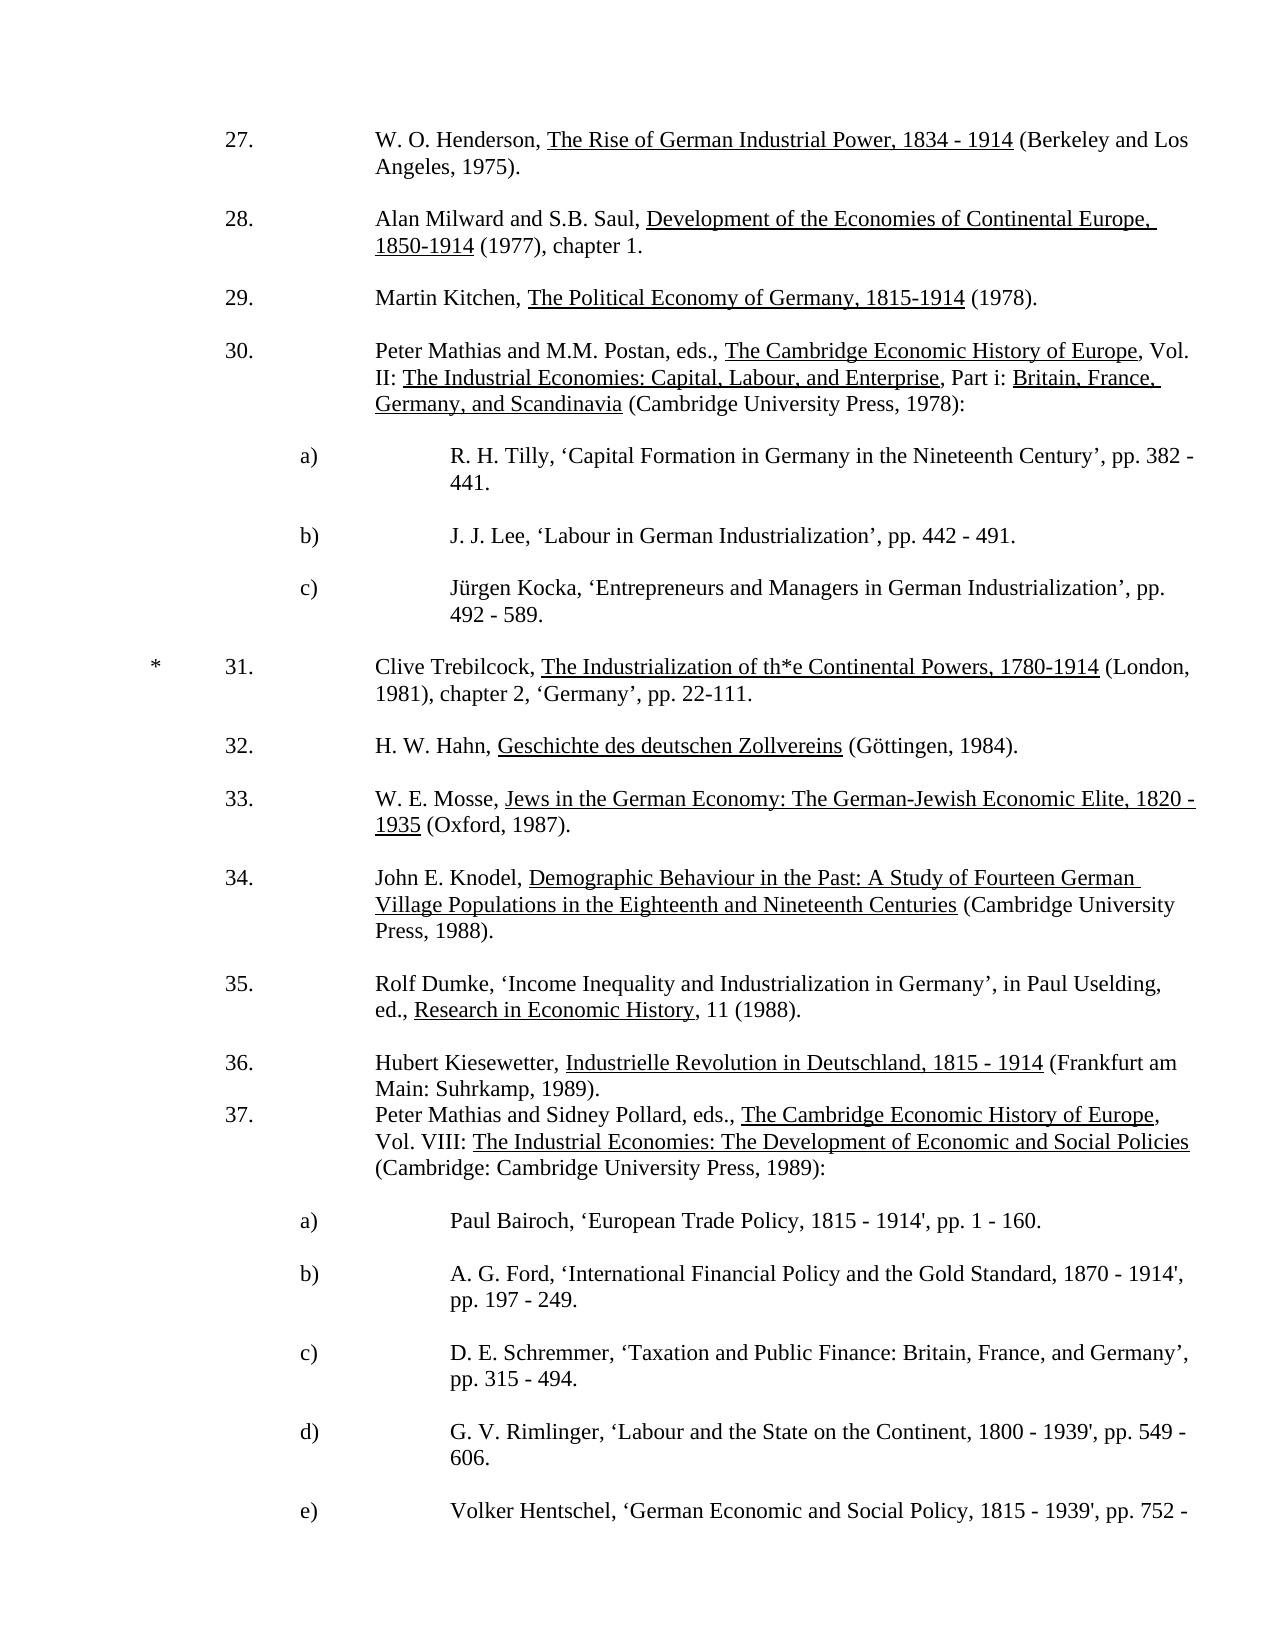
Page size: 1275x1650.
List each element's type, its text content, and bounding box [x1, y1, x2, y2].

text b) J. J. Lee, ‘Labour in German Industrialization’, pp. 442 - 491. [300, 522, 1200, 548]
text 30. Peter Mathias and M.M. Postan, eds., The Cambridge Economic History of Europe, Vol. II: The Industrial Economies: Capital, Labour, and Enterprise, Part i: Britain, France, Germany, and Scandinavia (Cambridge University Press, 1978): [225, 337, 1200, 416]
text 34. John E. Knodel, Demographic Behaviour in the Past: A Study of Fourteen German Village Populations in the Eighteenth and Nineteenth Centuries (Cambridge University Press, 1988). [225, 864, 1200, 943]
text c) Jürgen Kocka, ‘Entrepreneurs and Managers in German Industrialization’, pp. 492 - 589. [300, 574, 1200, 627]
text c) D. E. Schremmer, ‘Taxation and Public Finance: Britain, France, and Germany’, pp. 315 - 494. [300, 1339, 1200, 1391]
text a) R. H. Tilly, ‘Capital Formation in Germany in the Nineteenth Century’, pp. 382 - 441. [300, 443, 1200, 495]
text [300, 1497, 1200, 1523]
text d) G. V. Rimlinger, ‘Labour and the State on the Continent, 1800 - 1939', pp. 549 - 606. [300, 1418, 1200, 1470]
text * 31. Clive Trebilcock, The Industrialization of th*e Continental Powers, 1780-1914 (London, 1981), chapter 2, ‘Germany’, pp. 22-111. [150, 653, 1200, 706]
text 37. Peter Mathias and Sidney Pollard, eds., The Cambridge Economic History of Europe, Vol. VIII: The Industrial Economies: The Development of Economic and Social Policies (Cambridge: Cambridge University Press, 1989): [225, 1101, 1200, 1181]
text 32. H. W. Hahn, Geschichte des deutschen Zollvereins (Göttingen, 1984). [225, 732, 1200, 759]
text 29. Martin Kitchen, The Political Economy of Germany, 1815-1914 (1978). [150, 284, 1200, 311]
text a) Paul Bairoch, ‘European Trade Policy, 1815 - 1914', pp. 1 - 160. [300, 1207, 1200, 1233]
text b) A. G. Ford, ‘International Financial Policy and the Gold Standard, 1870 - 1914', pp. 197 - 249. [300, 1259, 1200, 1312]
text 27. W. O. Henderson, The Rise of German Industrial Power, 1834 - 1914 (Berkeley and Los Angeles, 1975). [225, 126, 1200, 179]
text 36. Hubert Kiesewetter, Industrielle Revolution in Deutschland, 1815 - 1914 (Frankfurt am Main: Suhrkamp, 1989). [225, 1049, 1200, 1101]
text 28. Alan Milward and S.B. Saul, Development of the Economies of Continental Europe, 1850-1914 (1977), chapter 1. [225, 205, 1200, 258]
text 33. W. E. Mosse, Jews in the German Economy: The German-Jewish Economic Elite, 1820 - 1935 (Oxford, 1987). [225, 785, 1200, 838]
text 35. Rolf Dumke, ‘Income Inequality and Industrialization in Germany’, in Paul Uselding, ed., Research in Economic History, 11 (1988). [225, 970, 1200, 1022]
